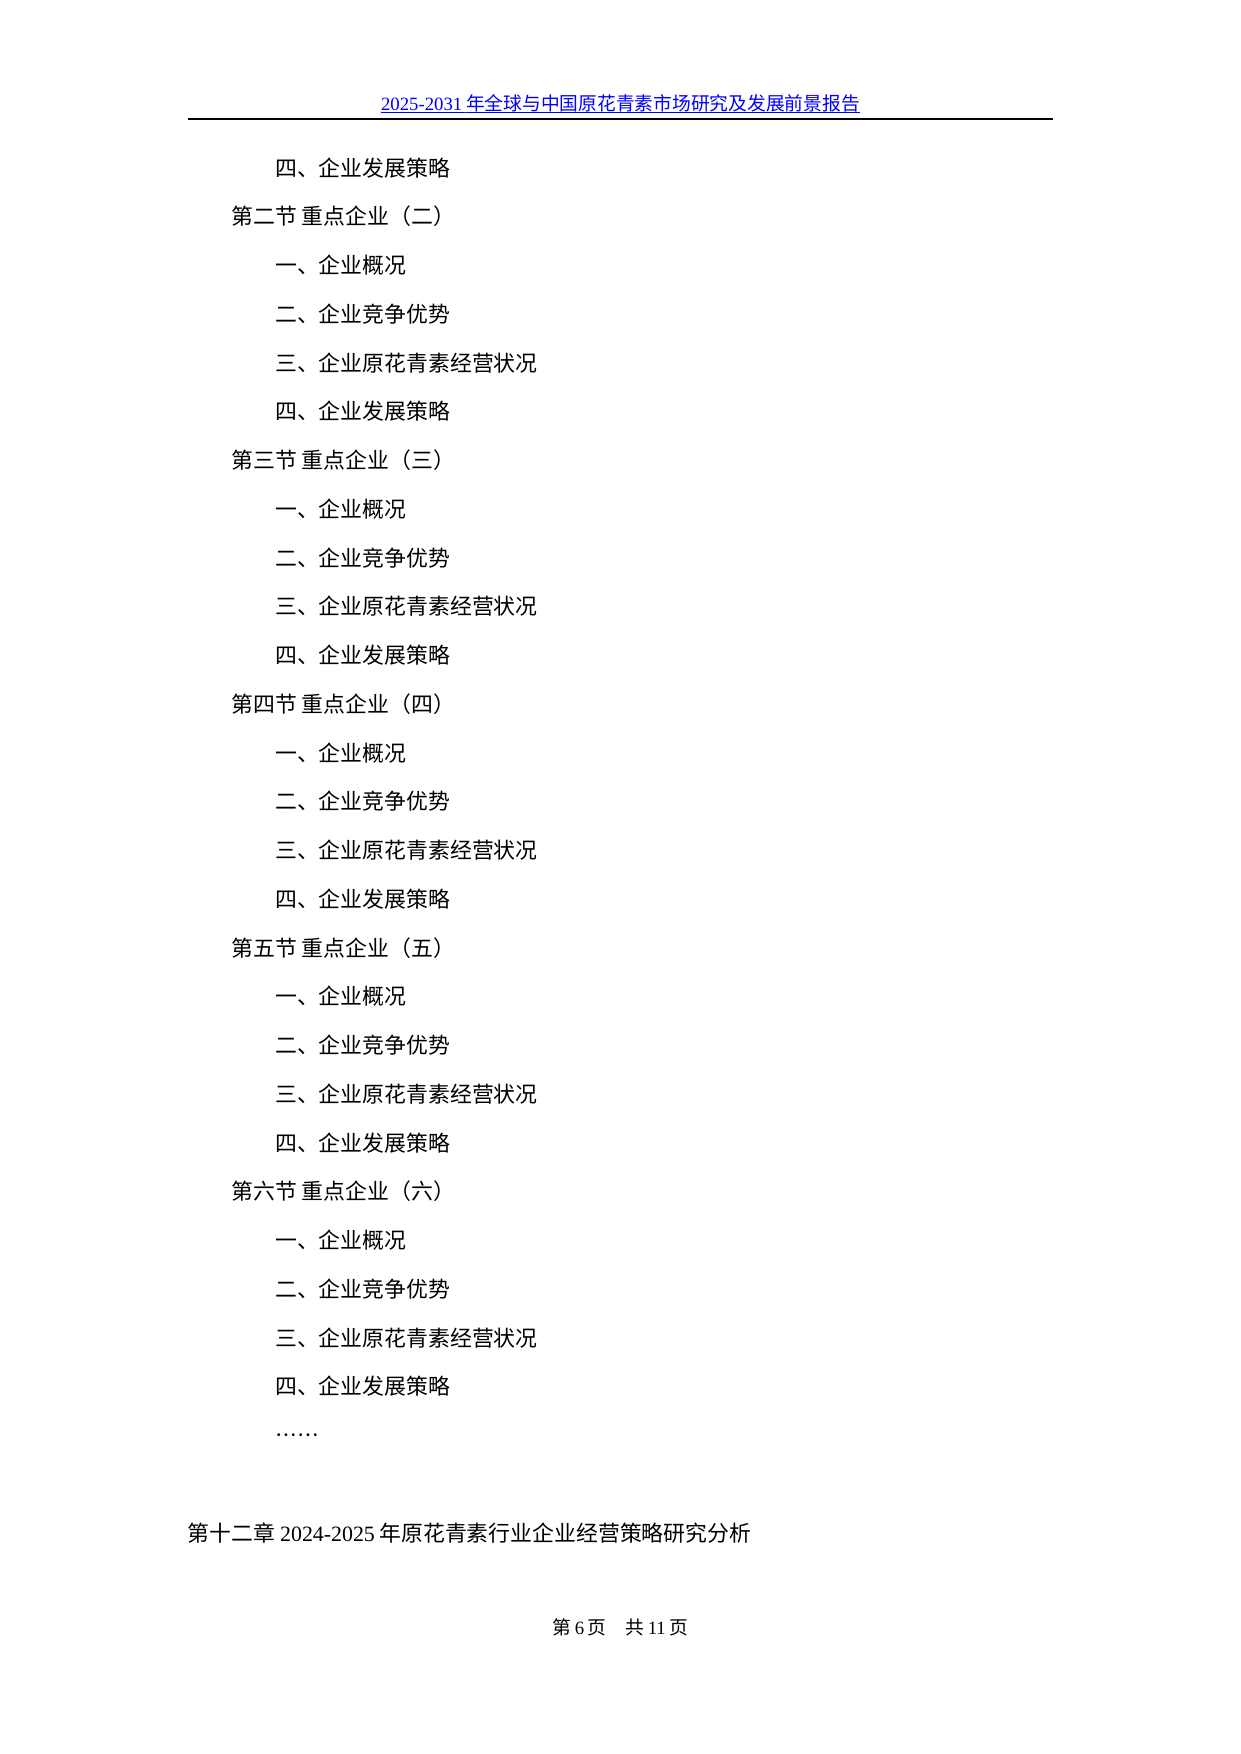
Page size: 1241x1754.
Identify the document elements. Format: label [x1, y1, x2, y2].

text [187, 150, 1053, 1548]
